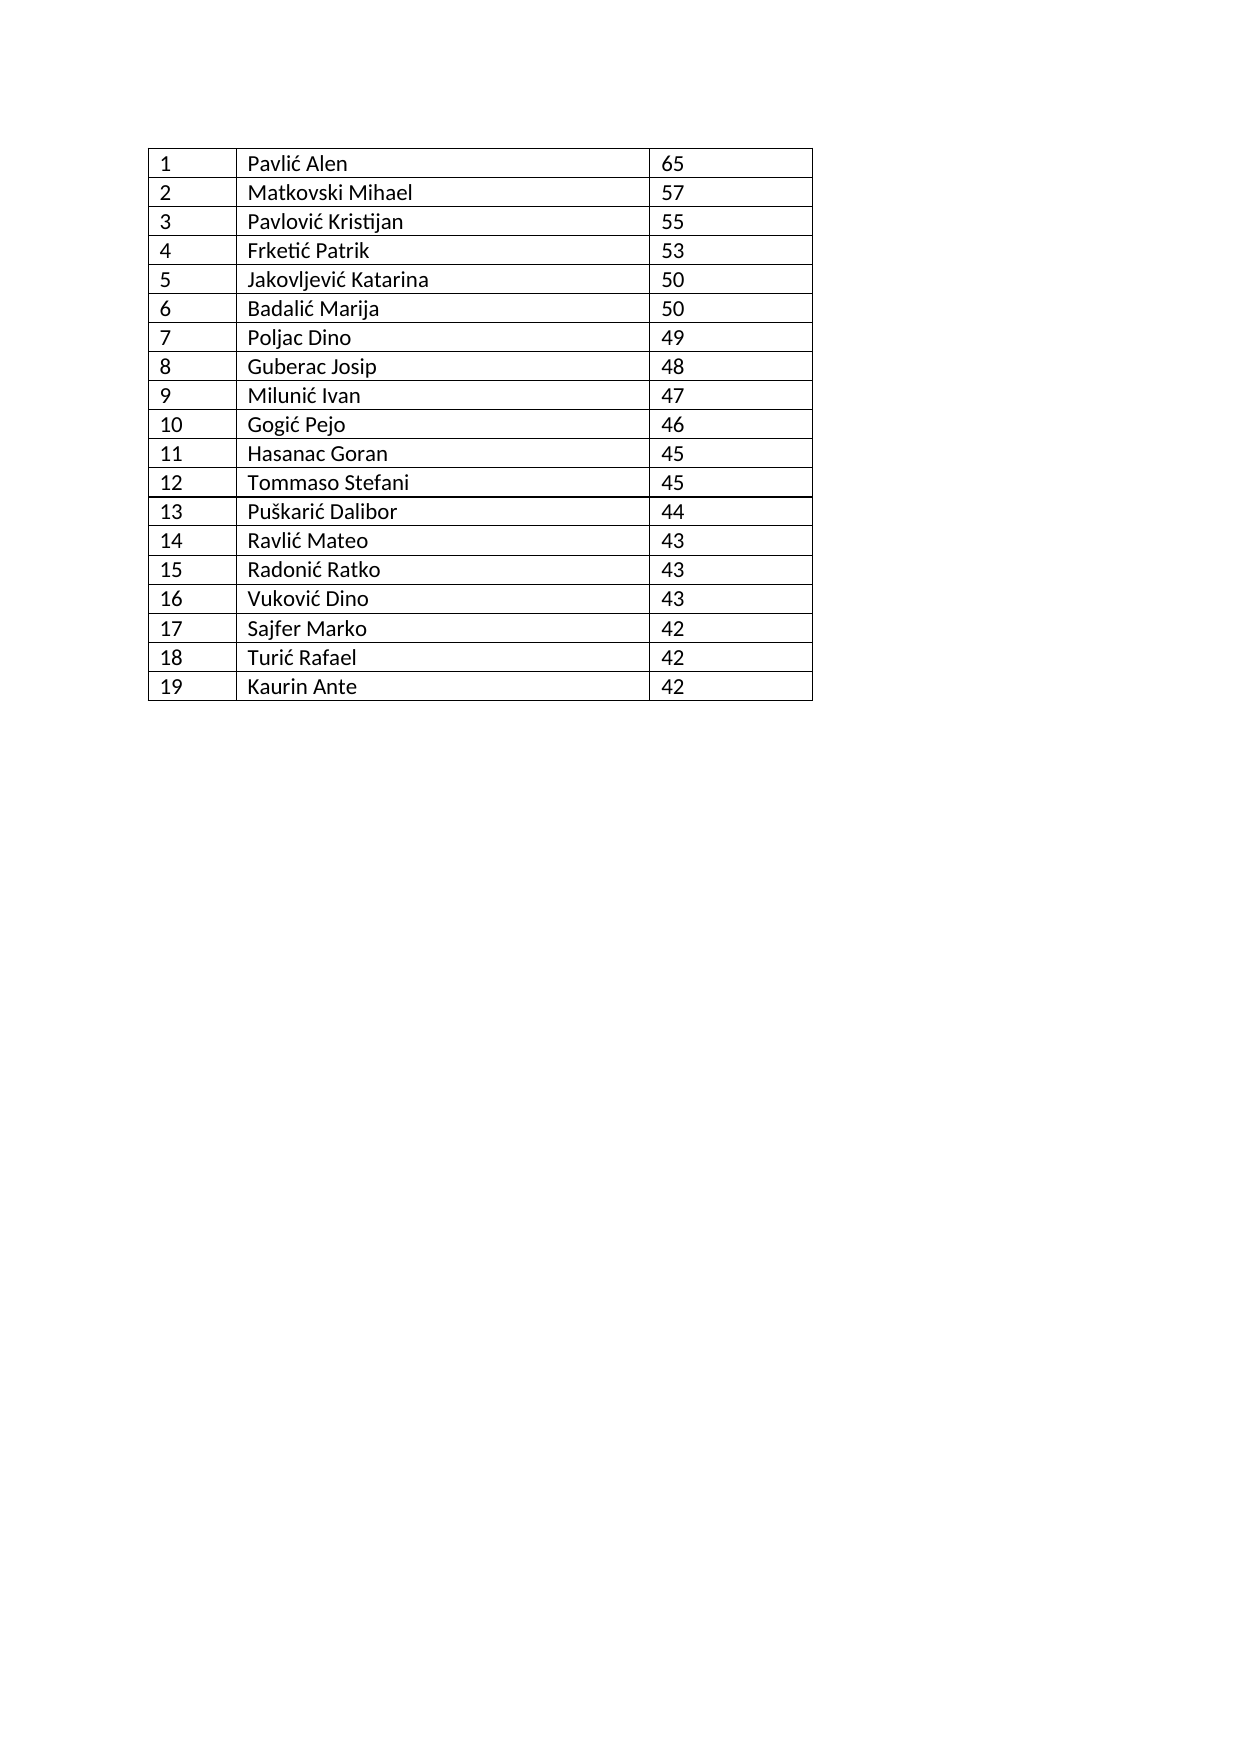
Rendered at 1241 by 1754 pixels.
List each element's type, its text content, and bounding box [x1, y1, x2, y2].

table_cell Poljac Dino [237, 323, 649, 351]
table_cell 7 [149, 323, 236, 351]
table_cell 2 [149, 178, 236, 206]
table_cell Turić Rafael [237, 643, 649, 671]
table_cell 57 [650, 178, 812, 206]
table_cell 43 [650, 526, 812, 554]
table_header 1 [149, 149, 236, 177]
table_cell Tommaso Stefani [237, 468, 649, 496]
table_cell 14 [149, 526, 236, 554]
table_cell 46 [650, 410, 812, 438]
table_cell 17 [149, 614, 236, 642]
table_header Pavlić Alen [237, 149, 649, 177]
table_cell 48 [650, 352, 812, 380]
table_cell Radonić Ratko [237, 556, 649, 583]
table_cell 42 [650, 614, 812, 642]
table_cell 15 [149, 556, 236, 583]
table_cell 47 [650, 381, 812, 409]
table_cell Pavlović Kristijan [237, 207, 649, 235]
table_cell 12 [149, 468, 236, 496]
table_cell 42 [650, 643, 812, 671]
table_cell 44 [650, 498, 812, 525]
table_cell Milunić Ivan [237, 381, 649, 409]
table_cell Jakovljević Katarina [237, 265, 649, 293]
table_cell 19 [149, 672, 236, 700]
table_cell 8 [149, 352, 236, 380]
table_cell 6 [149, 294, 236, 322]
table_cell 50 [650, 294, 812, 322]
table_header 65 [650, 149, 812, 177]
table_cell Matkovski Mihael [237, 178, 649, 206]
table_cell 45 [650, 468, 812, 496]
table_cell 43 [650, 585, 812, 613]
table_cell 4 [149, 236, 236, 264]
table_cell Guberac Josip [237, 352, 649, 380]
table_cell Gogić Pejo [237, 410, 649, 438]
table_cell 18 [149, 643, 236, 671]
table_cell 10 [149, 410, 236, 438]
table_cell 45 [650, 439, 812, 467]
table_cell 5 [149, 265, 236, 293]
table_cell 49 [650, 323, 812, 351]
table_cell 13 [149, 498, 236, 525]
table_cell 42 [650, 672, 812, 700]
table_cell Ravlić Mateo [237, 526, 649, 554]
table_cell Vuković Dino [237, 585, 649, 613]
table_cell Puškarić Dalibor [237, 498, 649, 525]
table_cell Kaurin Ante [237, 672, 649, 700]
table_cell 55 [650, 207, 812, 235]
table_cell 11 [149, 439, 236, 467]
table_cell 3 [149, 207, 236, 235]
table_cell 50 [650, 265, 812, 293]
table_cell Frketić Patrik [237, 236, 649, 264]
table_cell Badalić Marija [237, 294, 649, 322]
table_cell 16 [149, 585, 236, 613]
table_cell 43 [650, 556, 812, 583]
table_cell 53 [650, 236, 812, 264]
table_cell Sajfer Marko [237, 614, 649, 642]
table_cell 9 [149, 381, 236, 409]
table_cell Hasanac Goran [237, 439, 649, 467]
